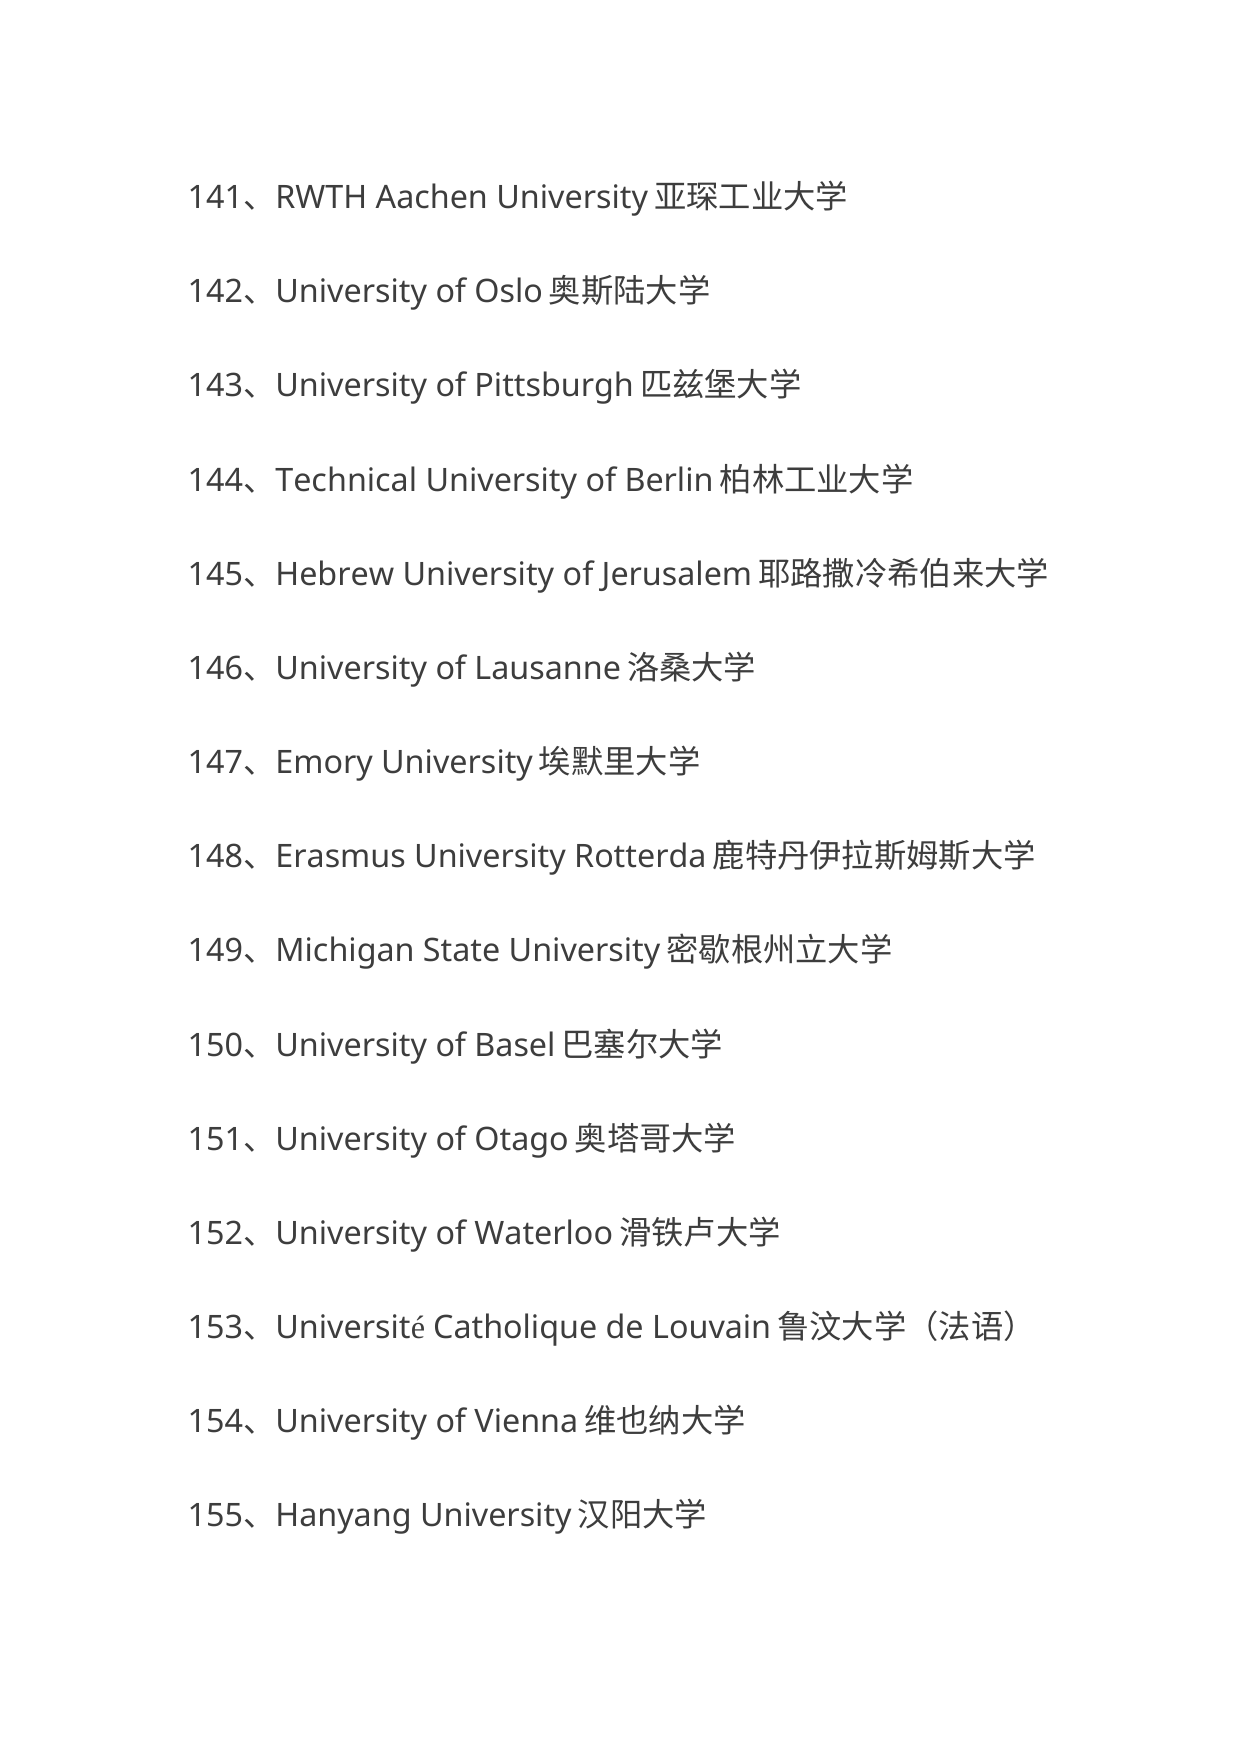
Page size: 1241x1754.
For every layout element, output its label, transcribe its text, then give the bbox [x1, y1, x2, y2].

text 153、Université Catholique de Louvain 鲁汶大学（法语） [187, 1292, 1053, 1357]
text 145、Hebrew University of Jerusalem 耶路撒冷希伯来大学 [187, 539, 1053, 604]
text 146、University of Lausanne 洛桑大学 [187, 633, 1053, 698]
text 155、Hanyang University 汉阳大学 [187, 1480, 1053, 1545]
text 154、University of Vienna 维也纳大学 [187, 1386, 1053, 1451]
text 148、Erasmus University Rotterda 鹿特丹伊拉斯姆斯大学 [187, 821, 1053, 886]
text 141、RWTH Aachen University 亚琛工业大学 [187, 162, 1053, 227]
text 150、University of Basel 巴塞尔大学 [187, 1009, 1053, 1074]
text 144、Technical University of Berlin 柏林工业大学 [187, 444, 1053, 509]
text 149、Michigan State University 密歇根州立大学 [187, 915, 1053, 980]
text 147、Emory University 埃默里大学 [187, 727, 1053, 792]
text 142、University of Oslo 奥斯陆大学 [187, 256, 1053, 321]
text 143、University of Pittsburgh 匹兹堡大学 [187, 350, 1053, 415]
text 151、University of Otago 奥塔哥大学 [187, 1104, 1053, 1169]
text 152、University of Waterloo 滑铁卢大学 [187, 1198, 1053, 1263]
